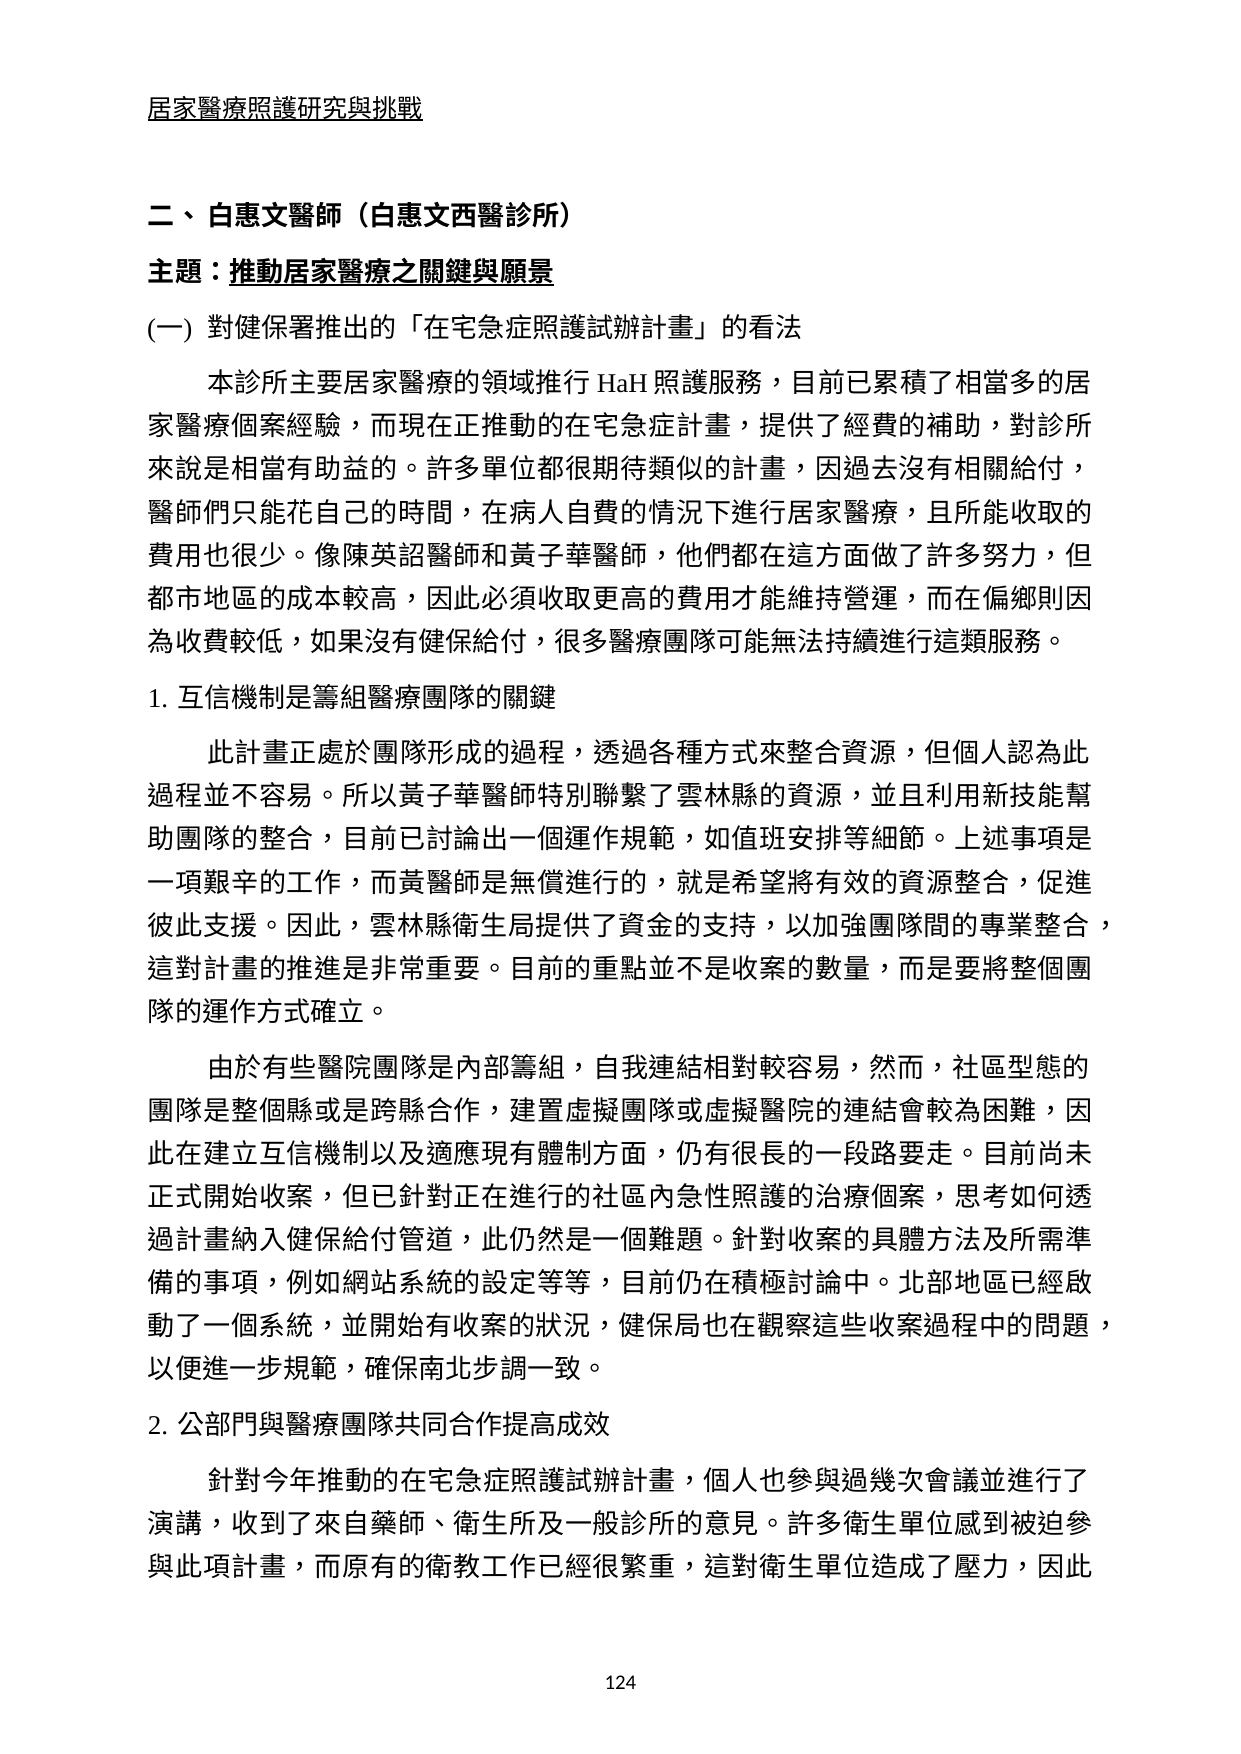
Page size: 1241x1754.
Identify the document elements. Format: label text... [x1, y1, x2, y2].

text 本診所主要居家醫療的領域推行HaH照護服務，目前已累積了相當多的居家醫療個案經驗，而現在正推動的在宅急症計畫，提供了經費的補助，對診所來說是相當有助益的。許多單位都很期待類似的計畫，因過去沒有相關給付，醫師們只能花自己的時間，在病人自費的情況下進行居家醫療，且所能收取的費用也很少。像陳英詔醫師和黃子華醫師，他們都在這方面做了許多努力，但都市地區的成本較高，因此必須收取更高的費用才能維持營運，而在偏鄉則因為收費較低，如果沒有健保給付，很多醫療團隊可能無法持續進行這類服務。 [148, 361, 1092, 659]
text 由於有些醫院團隊是內部籌組，自我連結相對較容易，然而，社區型態的團隊是整個縣或是跨縣合作，建置虛擬團隊或虛擬醫院的連結會較為困難，因此在建立互信機制以及適應現有體制方面，仍有很長的一段路要走。目前尚未正式開始收案，但已針對正在進行的社區內急性照護的治療個案，思考如何透過計畫納入健保給付管道，此仍然是一個難題。針對收案的具體方法及所需準備的事項，例如網站系統的設定等等，目前仍在積極討論中。北部地區已經啟動了一個系統，並開始有收案的狀況，健保局也在觀察這些收案過程中的問題，以便進一步規範，確保南北步調一致。 [148, 1046, 1092, 1387]
list 白惠文醫師（白惠文西醫診所） [369, 194, 1092, 234]
text 此計畫正處於團隊形成的過程，透過各種方式來整合資源，但個人認為此過程並不容易。所以黃子華醫師特別聯繫了雲林縣的資源，並且利用新技能幫助團隊的整合，目前已討論出一個運作規範，如值班安排等細節。上述事項是一項艱辛的工作，而黃醫師是無償進行的，就是希望將有效的資源整合，促進彼此支援。因此，雲林縣衛生局提供了資金的支持，以加強團隊間的專業整合，這對計畫的推進是非常重要。目前的重點並不是收案的數量，而是要將整個團隊的運作方式確立。 [148, 731, 1092, 1029]
list 公部門與醫療團隊共同合作提高成效 [148, 1403, 1092, 1442]
list 互信機制是籌組醫療團隊的關鍵 [148, 676, 1092, 715]
list 白惠文醫師（白惠文西醫診所） [148, 194, 207, 234]
list 對健保署推出的「在宅急症照護試辦計畫」的看法 [192, 306, 1092, 345]
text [148, 1459, 1092, 1584]
text 主題：推動居家醫療之關鍵與願景 [148, 250, 1092, 289]
